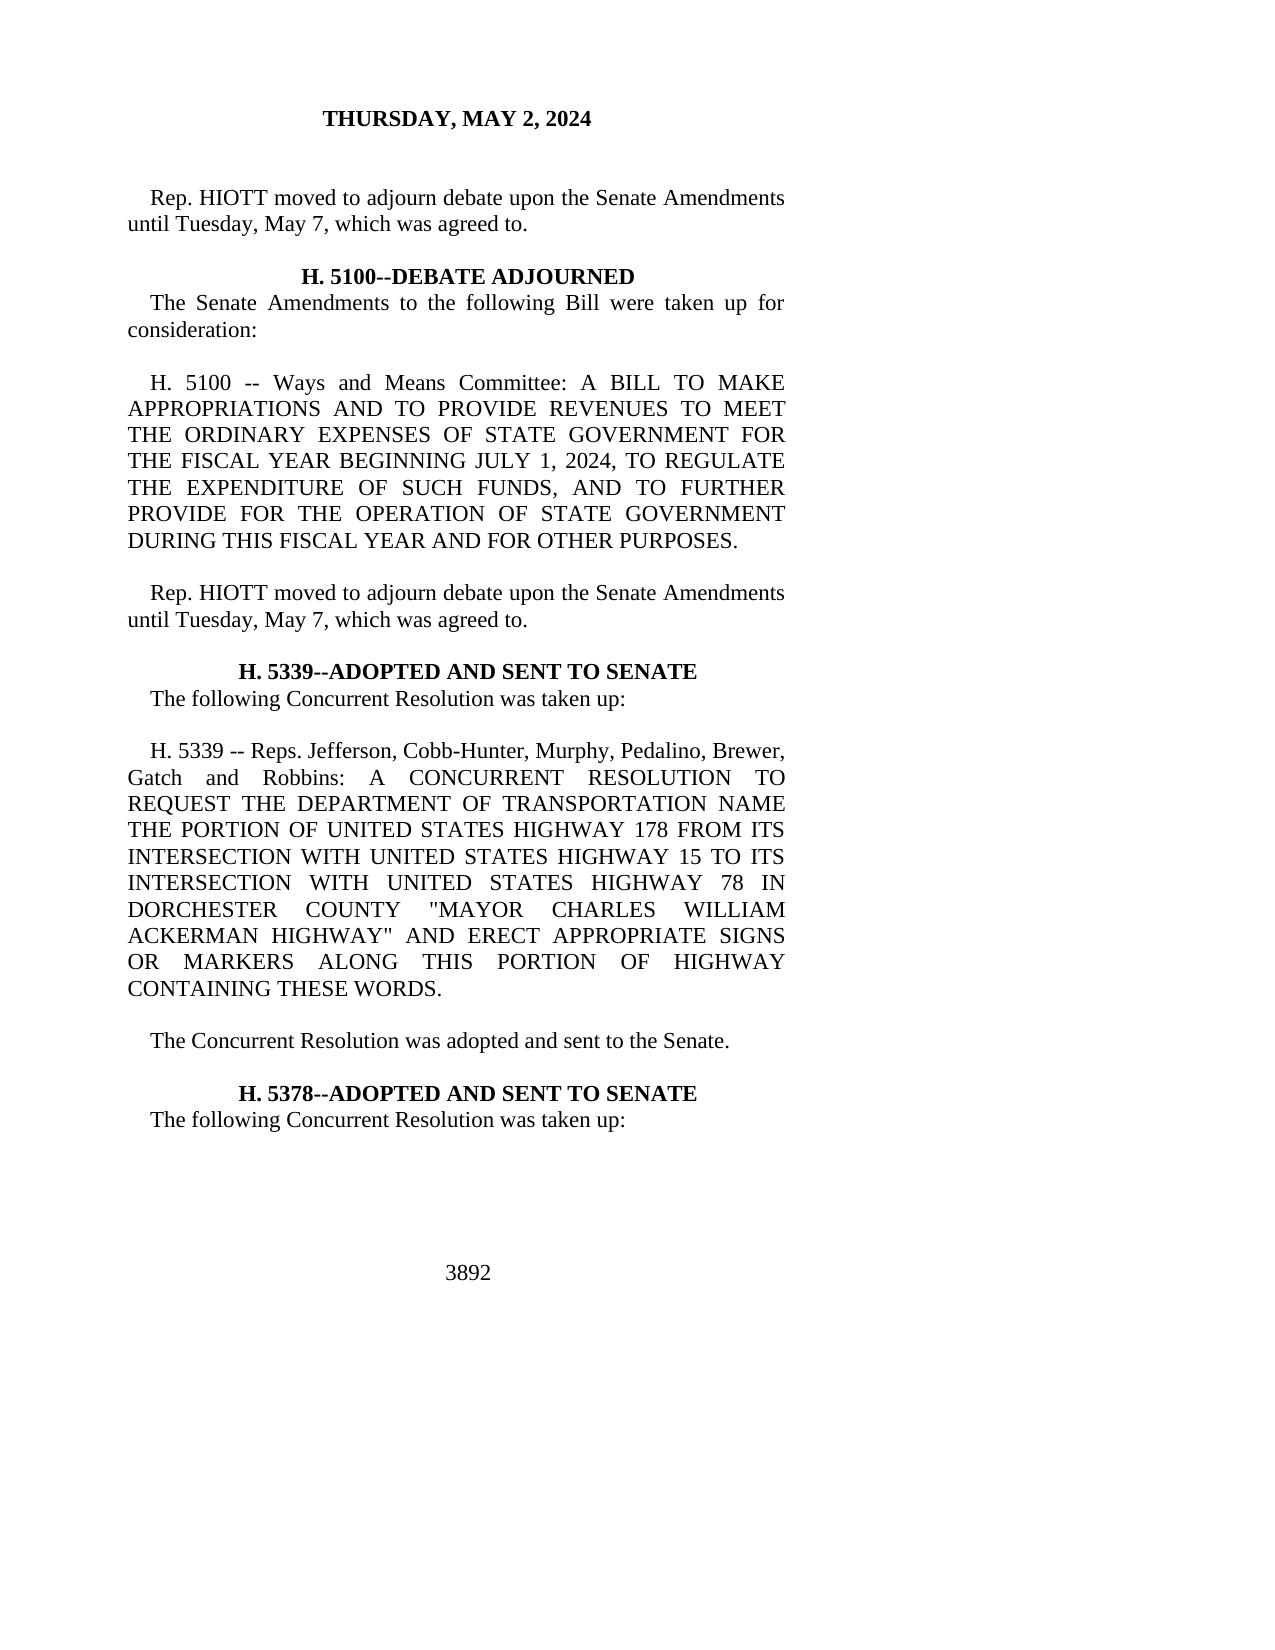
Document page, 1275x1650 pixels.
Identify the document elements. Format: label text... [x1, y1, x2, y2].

text Rep. HIOTT moved to adjourn debate upon the Senate Amendments until Tuesday, May 7, which was agreed to. [127, 579, 786, 632]
text H. 5378--ADOPTED AND SENT TO SENATE [127, 1080, 786, 1106]
text The Concurrent Resolution was adopted and sent to the Senate. [127, 1027, 786, 1054]
text H. 5339 -- Reps. Jefferson, Cobb-Hunter, Murphy, Pedalino, Brewer, Gatch and Robbins: A CONCURRENT RESOLUTION TO REQUEST THE DEPARTMENT OF TRANSPORTATION NAME THE PORTION OF UNITED STATES HIGHWAY 178 FROM ITS INTERSECTION WITH UNITED STATES HIGHWAY 15 TO ITS INTERSECTION WITH UNITED STATES HIGHWAY 78 IN DORCHESTER COUNTY "MAYOR CHARLES WILLIAM ACKERMAN HIGHWAY" AND ERECT APPROPRIATE SIGNS OR MARKERS ALONG THIS PORTION OF HIGHWAY CONTAINING THESE WORDS. [127, 737, 786, 1001]
text H. 5100 -- Ways and Means Committee: A BILL TO MAKE APPROPRIATIONS AND TO PROVIDE REVENUES TO MEET THE ORDINARY EXPENSES OF STATE GOVERNMENT FOR THE FISCAL YEAR BEGINNING JULY 1, 2024, TO REGULATE THE EXPENDITURE OF SUCH FUNDS, AND TO FURTHER PROVIDE FOR THE OPERATION OF STATE GOVERNMENT DURING THIS FISCAL YEAR AND FOR OTHER PURPOSES. [127, 368, 786, 553]
text H. 5339--ADOPTED AND SENT TO SENATE [127, 658, 786, 685]
text The following Concurrent Resolution was taken up: [127, 1106, 786, 1133]
text The following Concurrent Resolution was taken up: [127, 685, 786, 711]
text H. 5100--DEBATE ADJOURNED [127, 263, 786, 289]
text The Senate Amendments to the following Bill were taken up for consideration: [127, 289, 786, 342]
text Rep. HIOTT moved to adjourn debate upon the Senate Amendments until Tuesday, May 7, which was agreed to. [127, 184, 786, 237]
